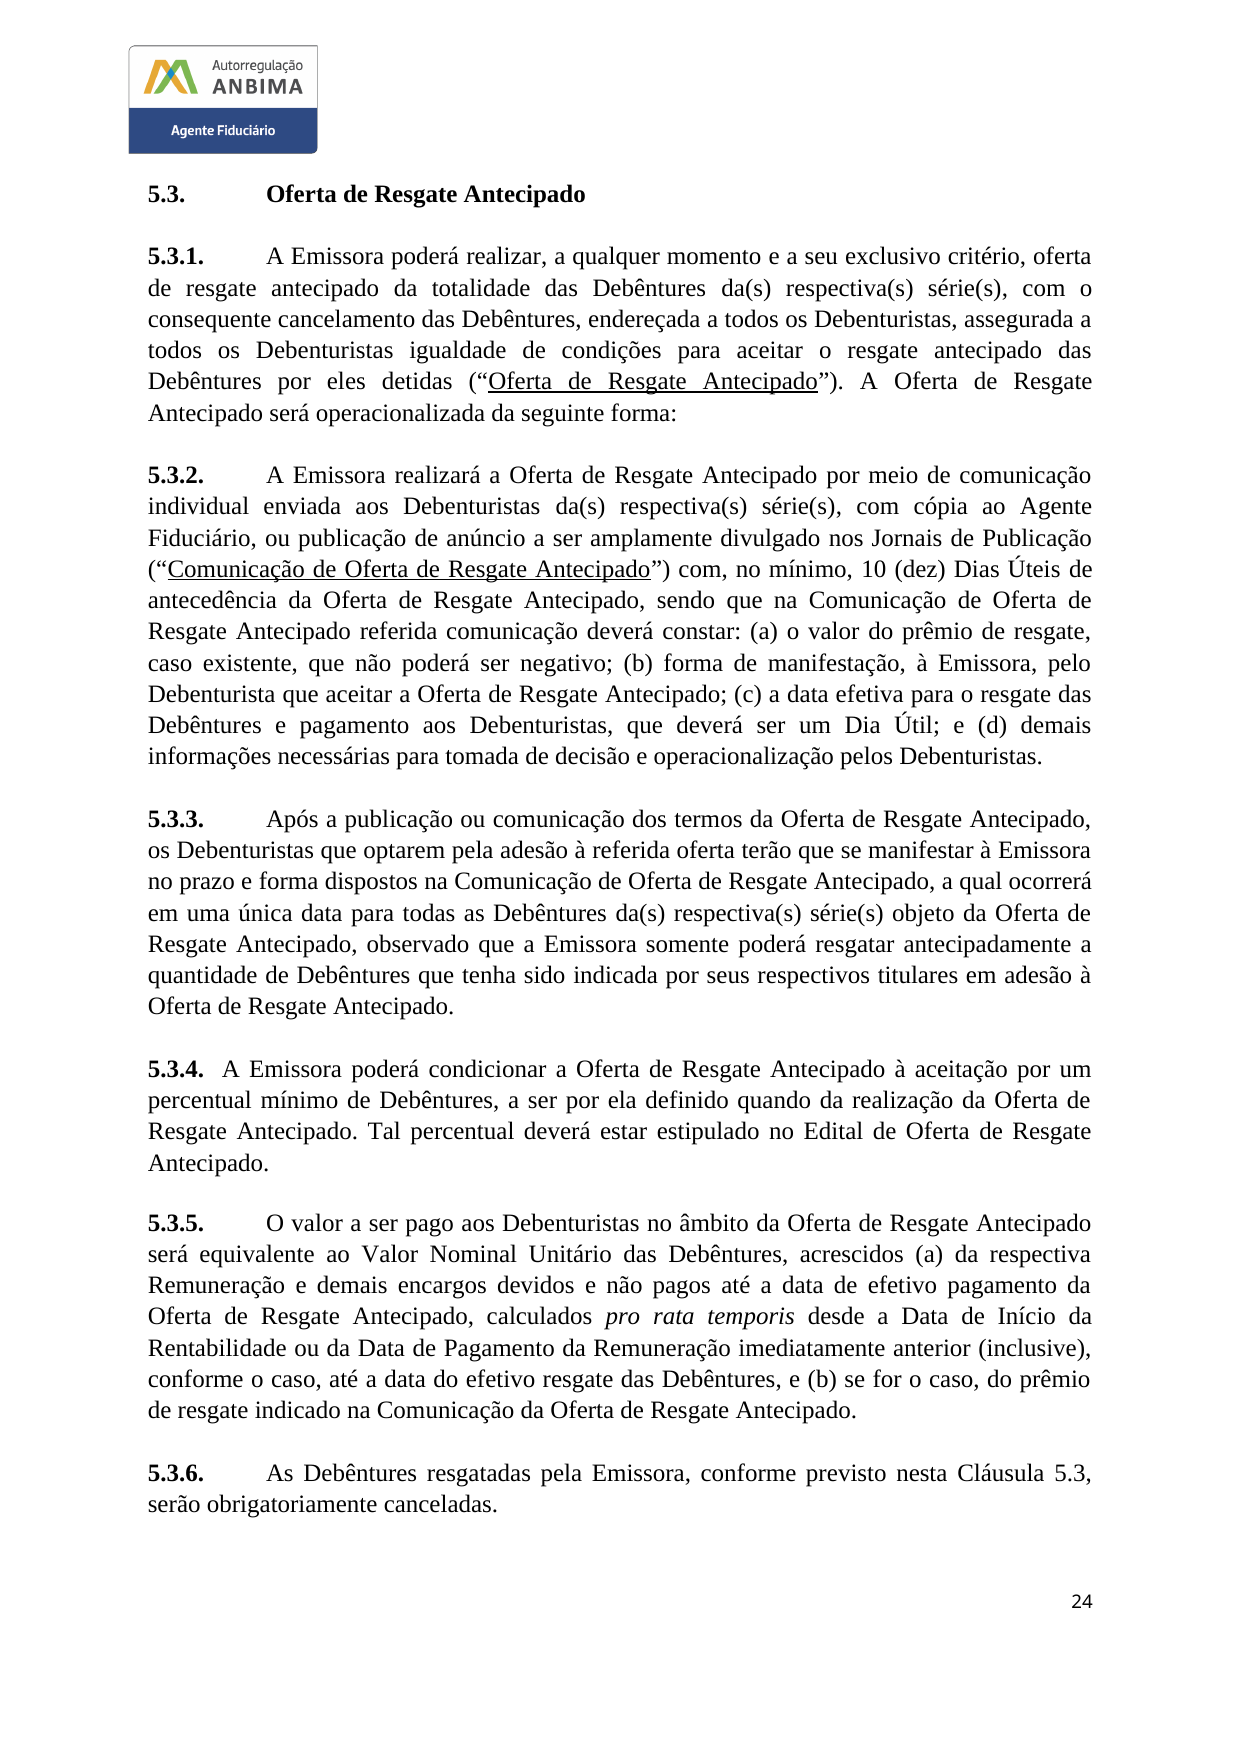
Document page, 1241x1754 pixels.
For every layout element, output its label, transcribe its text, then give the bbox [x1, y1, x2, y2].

list A Emissora poderá realizar, a qualquer momento e a seu exclusivo critério, oferta de resgate antecipado da totalidade das Debêntures da(s) respectiva(s) série(s), com o consequente cancelamento das Debêntures, endereçada a todos os Debenturistas, assegurada a todos os Debenturistas igualdade de condições para aceitar o resgate antecipado das Debêntures por eles detidas (“Oferta de Resgate Antecipado”). A Oferta de Resgate Antecipado será operacionalizada da seguinte forma: [148, 240, 1092, 427]
list Após a publicação ou comunicação dos termos da Oferta de Resgate Antecipado, os Debenturistas que optarem pela adesão à referida oferta terão que se manifestar à Emissora no prazo e forma dispostos na Comunicação de Oferta de Resgate Antecipado, a qual ocorrerá em uma única data para todas as Debêntures da(s) respectiva(s) série(s) objeto da Oferta de Resgate Antecipado, observado que a Emissora somente poderá resgatar antecipadamente a quantidade de Debêntures que tenha sido indicada por seus respectivos titulares em adesão à Oferta de Resgate Antecipado. [148, 802, 1092, 1021]
list As Debêntures resgatadas pela Emissora, conforme previsto nesta Cláusula 5.3, serão obrigatoriamente canceladas. [148, 1456, 1092, 1518]
picture [128, 45, 318, 154]
list O valor a ser pago aos Debenturistas no âmbito da Oferta de Resgate Antecipado será equivalente ao Valor Nominal Unitário das Debêntures, acrescidos (a) da respectiva Remuneração e demais encargos devidos e não pagos até a data de efetivo pagamento da Oferta de Resgate Antecipado, calculados pro rata temporis desde a Data de Início da Rentabilidade ou da Data de Pagamento da Remuneração imediatamente anterior (inclusive), conforme o caso, até a data do efetivo resgate das Debêntures, e (b) se for o caso, do prêmio de resgate indicado na Comunicação da Oferta de Resgate Antecipado. [148, 1206, 1092, 1425]
list A Emissora poderá condicionar a Oferta de Resgate Antecipado à aceitação por um percentual mínimo de Debêntures, a ser por ela definido quando da realização da Oferta de Resgate Antecipado. Tal percentual deverá estar estipulado no Edital de Oferta de Resgate Antecipado. [148, 1052, 1092, 1177]
list Oferta de Resgate Antecipado [148, 177, 1092, 208]
list A Emissora realizará a Oferta de Resgate Antecipado por meio de comunicação individual enviada aos Debenturistas da(s) respectiva(s) série(s), com cópia ao Agente Fiduciário, ou publicação de anúncio a ser amplamente divulgado nos Jornais de Publicação (“Comunicação de Oferta de Resgate Antecipado”) com, no mínimo, 10 (dez) Dias Úteis de antecedência da Oferta de Resgate Antecipado, sendo que na Comunicação de Oferta de Resgate Antecipado referida comunicação deverá constar: (a) o valor do prêmio de resgate, caso existente, que não poderá ser negativo; (b) forma de manifestação, à Emissora, pelo Debenturista que aceitar a Oferta de Resgate Antecipado; (c) a data efetiva para o resgate das Debêntures e pagamento aos Debenturistas, que deverá ser um Dia Útil; e (d) demais informações necessárias para tomada de decisão e operacionalização pelos Debenturistas. [148, 458, 1092, 771]
